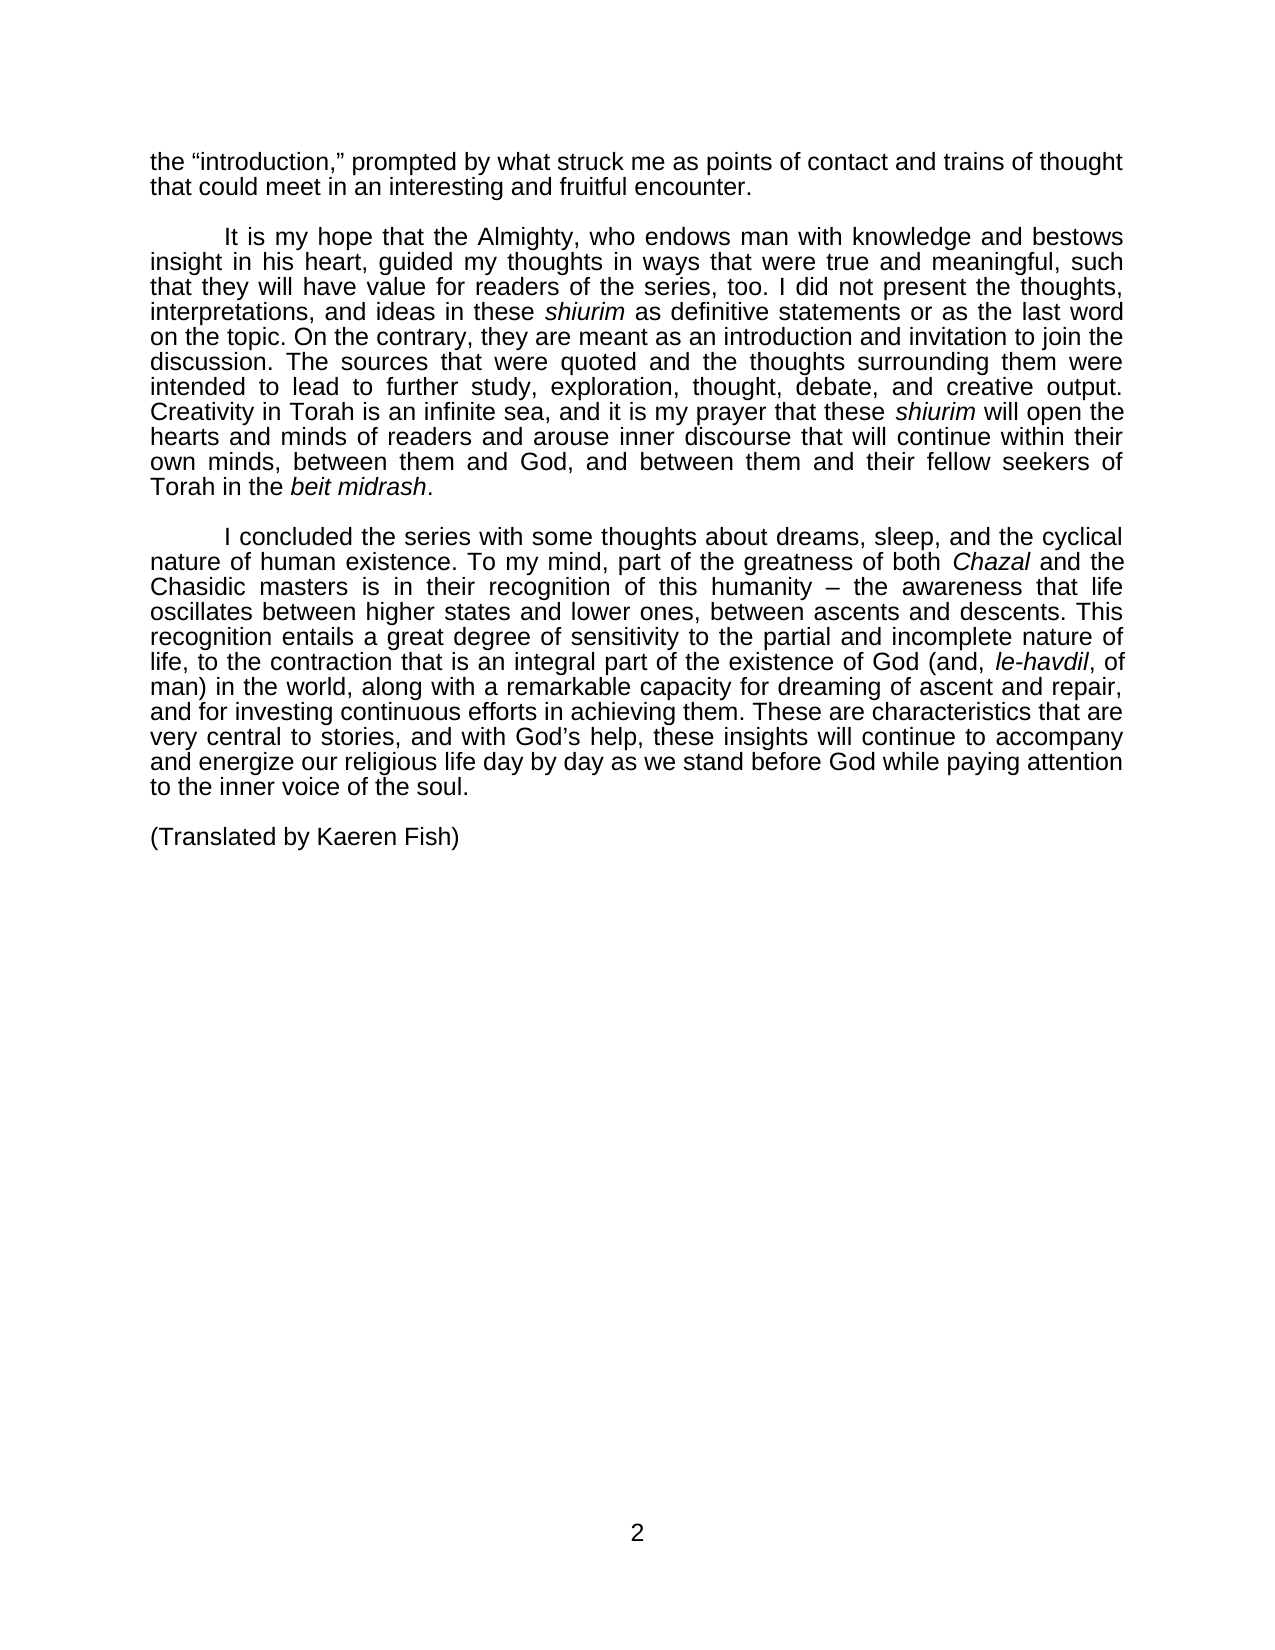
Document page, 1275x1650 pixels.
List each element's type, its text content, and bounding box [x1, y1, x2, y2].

text It is my hope that the Almighty, who endows man with knowledge and bestows insight in his heart, guided my thoughts in ways that were true and meaningful, such that they will have value for readers of the series, too. I did not present the thoughts, interpretations, and ideas in these shiurim as definitive statements or as the last word on the topic. On the contrary, they are meant as an introduction and invitation to join the discussion. The sources that were quoted and the thoughts surrounding them were intended to lead to further study, exploration, thought, debate, and creative output. Creativity in Torah is an infinite sea, and it is my prayer that these shiurim will open the hearts and minds of readers and arouse inner discourse that will continue within their own minds, between them and God, and between them and their fellow seekers of Torah in the beit midrash. [150, 225, 1125, 500]
text I concluded the series with some thoughts about dreams, sleep, and the cyclical nature of human existence. To my mind, part of the greatness of both Chazal and the Chasidic masters is in their recognition of this humanity – the awareness that life oscillates between higher states and lower ones, between ascents and descents. This recognition entails a great degree of sensitivity to the partial and incomplete nature of life, to the contraction that is an integral part of the existence of God (and, le-havdil, of man) in the world, along with a remarkable capacity for dreaming of ascent and repair, and for investing continuous efforts in achieving them. These are characteristics that are very central to stories, and with God’s help, these insights will continue to accompany and energize our religious life day by day as we stand before God while paying attention to the inner voice of the soul. [150, 525, 1125, 800]
text (Translated by Kaeren Fish) [150, 825, 1125, 850]
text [150, 150, 1125, 200]
